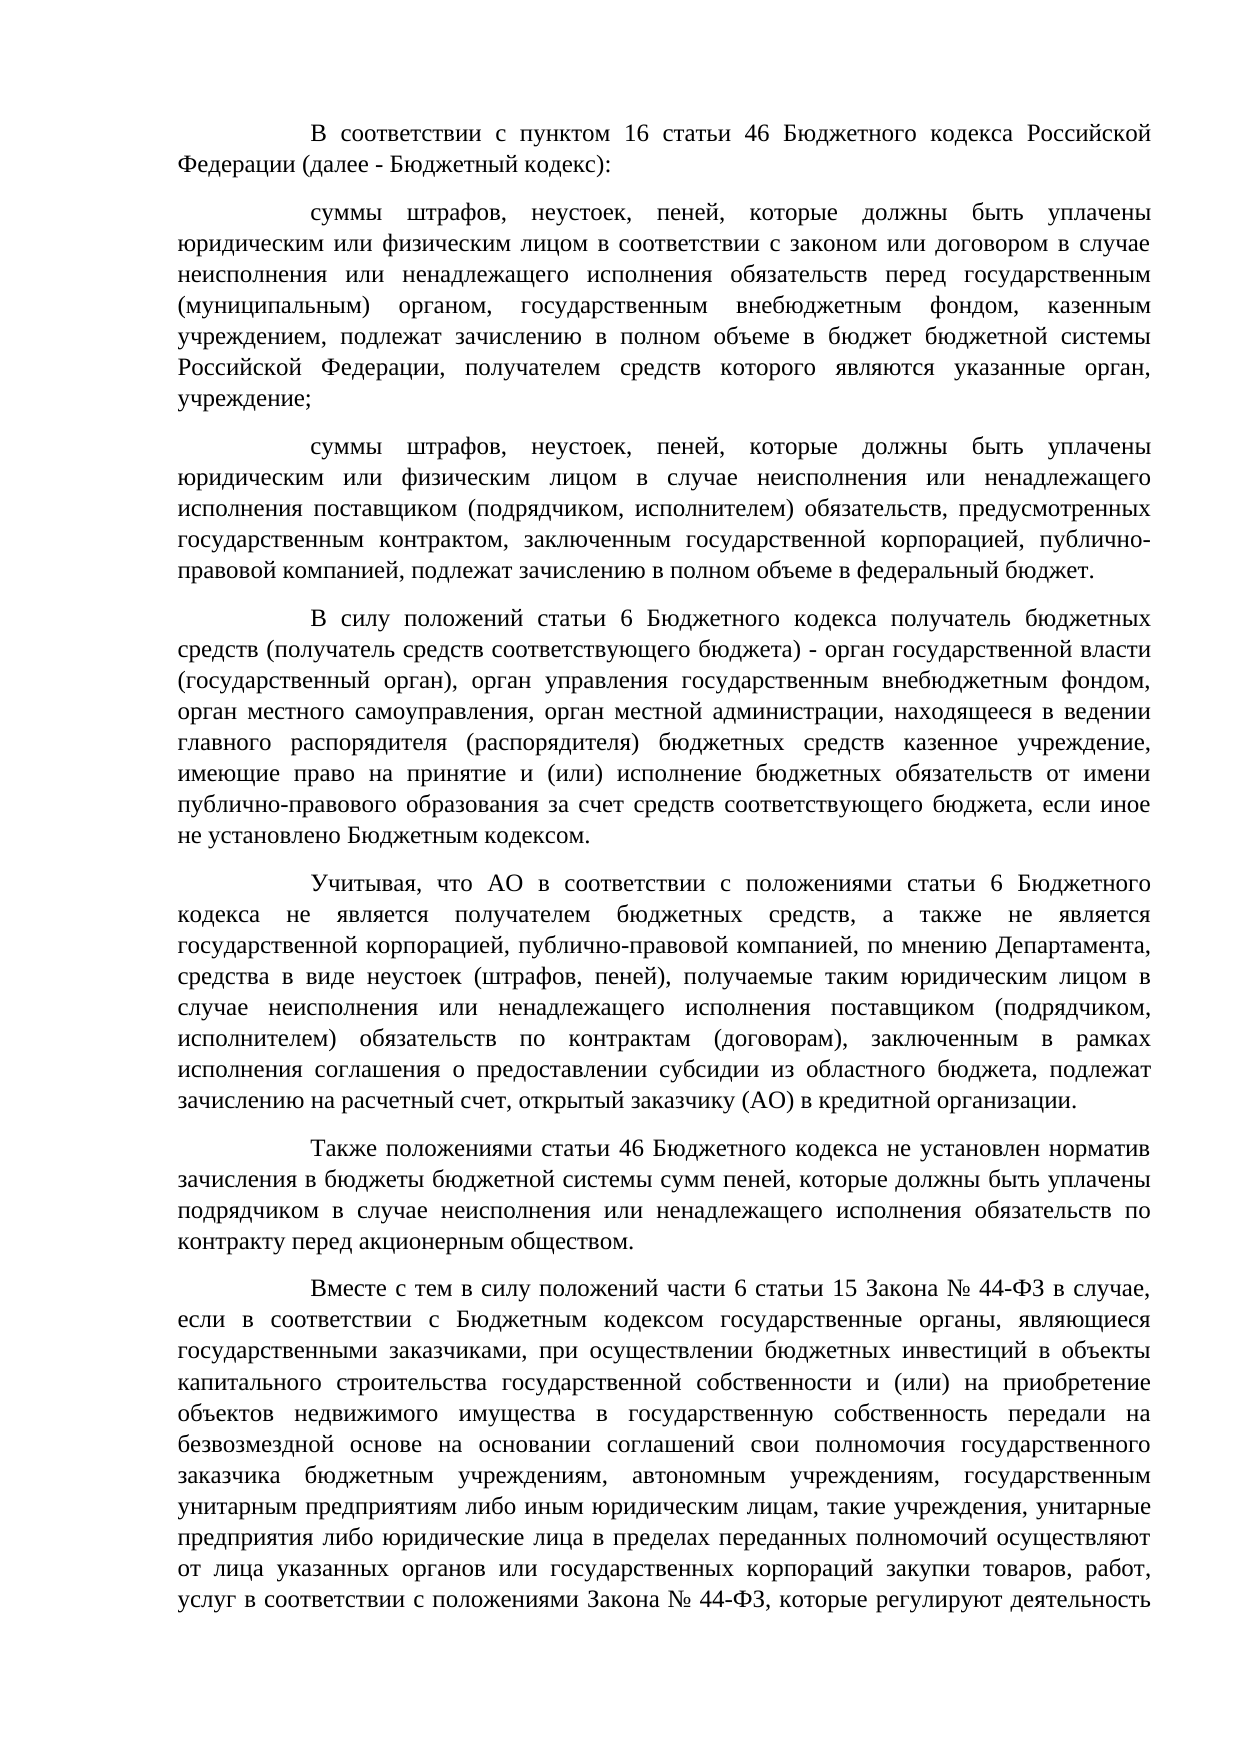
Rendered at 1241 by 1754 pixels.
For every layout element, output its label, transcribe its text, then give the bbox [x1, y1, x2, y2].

text суммы штрафов, неустоек, пеней, которые должны быть уплачены юридическим или физическим лицом в соответствии с законом или договором в случае неисполнения или ненадлежащего исполнения обязательств перед государственным (муниципальным) органом, государственным внебюджетным фондом, казенным учреждением, подлежат зачислению в полном объеме в бюджет бюджетной системы Российской Федерации, получателем средств которого являются указанные орган, учреждение; [177, 197, 1152, 412]
text Учитывая, что АО в соответствии с положениями статьи 6 Бюджетного кодекса не является получателем бюджетных средств, а также не является государственной корпорацией, публично-правовой компанией, по мнению Департамента, средства в виде неустоек (штрафов, пеней), получаемые таким юридическим лицом в случае неисполнения или ненадлежащего исполнения поставщиком (подрядчиком, исполнителем) обязательств по контрактам (договорам), заключенным в рамках исполнения соглашения о предоставлении субсидии из областного бюджета, подлежат зачислению на расчетный счет, открытый заказчику (АО) в кредитной организации. [177, 868, 1152, 1114]
text Также положениями статьи 46 Бюджетного кодекса не установлен норматив зачисления в бюджеты бюджетной системы сумм пеней, которые должны быть уплачены подрядчиком в случае неисполнения или ненадлежащего исполнения обязательств по контракту перед акционерным обществом. [177, 1133, 1152, 1254]
text В соответствии с пунктом 16 статьи 46 Бюджетного кодекса Российской Федерации (далее - Бюджетный кодекс): [177, 118, 1152, 178]
text суммы штрафов, неустоек, пеней, которые должны быть уплачены юридическим или физическим лицом в случае неисполнения или ненадлежащего исполнения поставщиком (подрядчиком, исполнителем) обязательств, предусмотренных государственным контрактом, заключенным государственной корпорацией, публично-правовой компанией, подлежат зачислению в полном объеме в федеральный бюджет. [177, 431, 1152, 584]
text В силу положений статьи 6 Бюджетного кодекса получатель бюджетных средств (получатель средств соответствующего бюджета) - орган государственной власти (государственный орган), орган управления государственным внебюджетным фондом, орган местного самоуправления, орган местной администрации, находящееся в ведении главного распорядителя (распорядителя) бюджетных средств казенное учреждение, имеющие право на принятие и (или) исполнение бюджетных обязательств от имени публично-правового образования за счет средств соответствующего бюджета, если иное не установлено Бюджетным кодексом. [177, 603, 1152, 849]
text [177, 1273, 1152, 1613]
